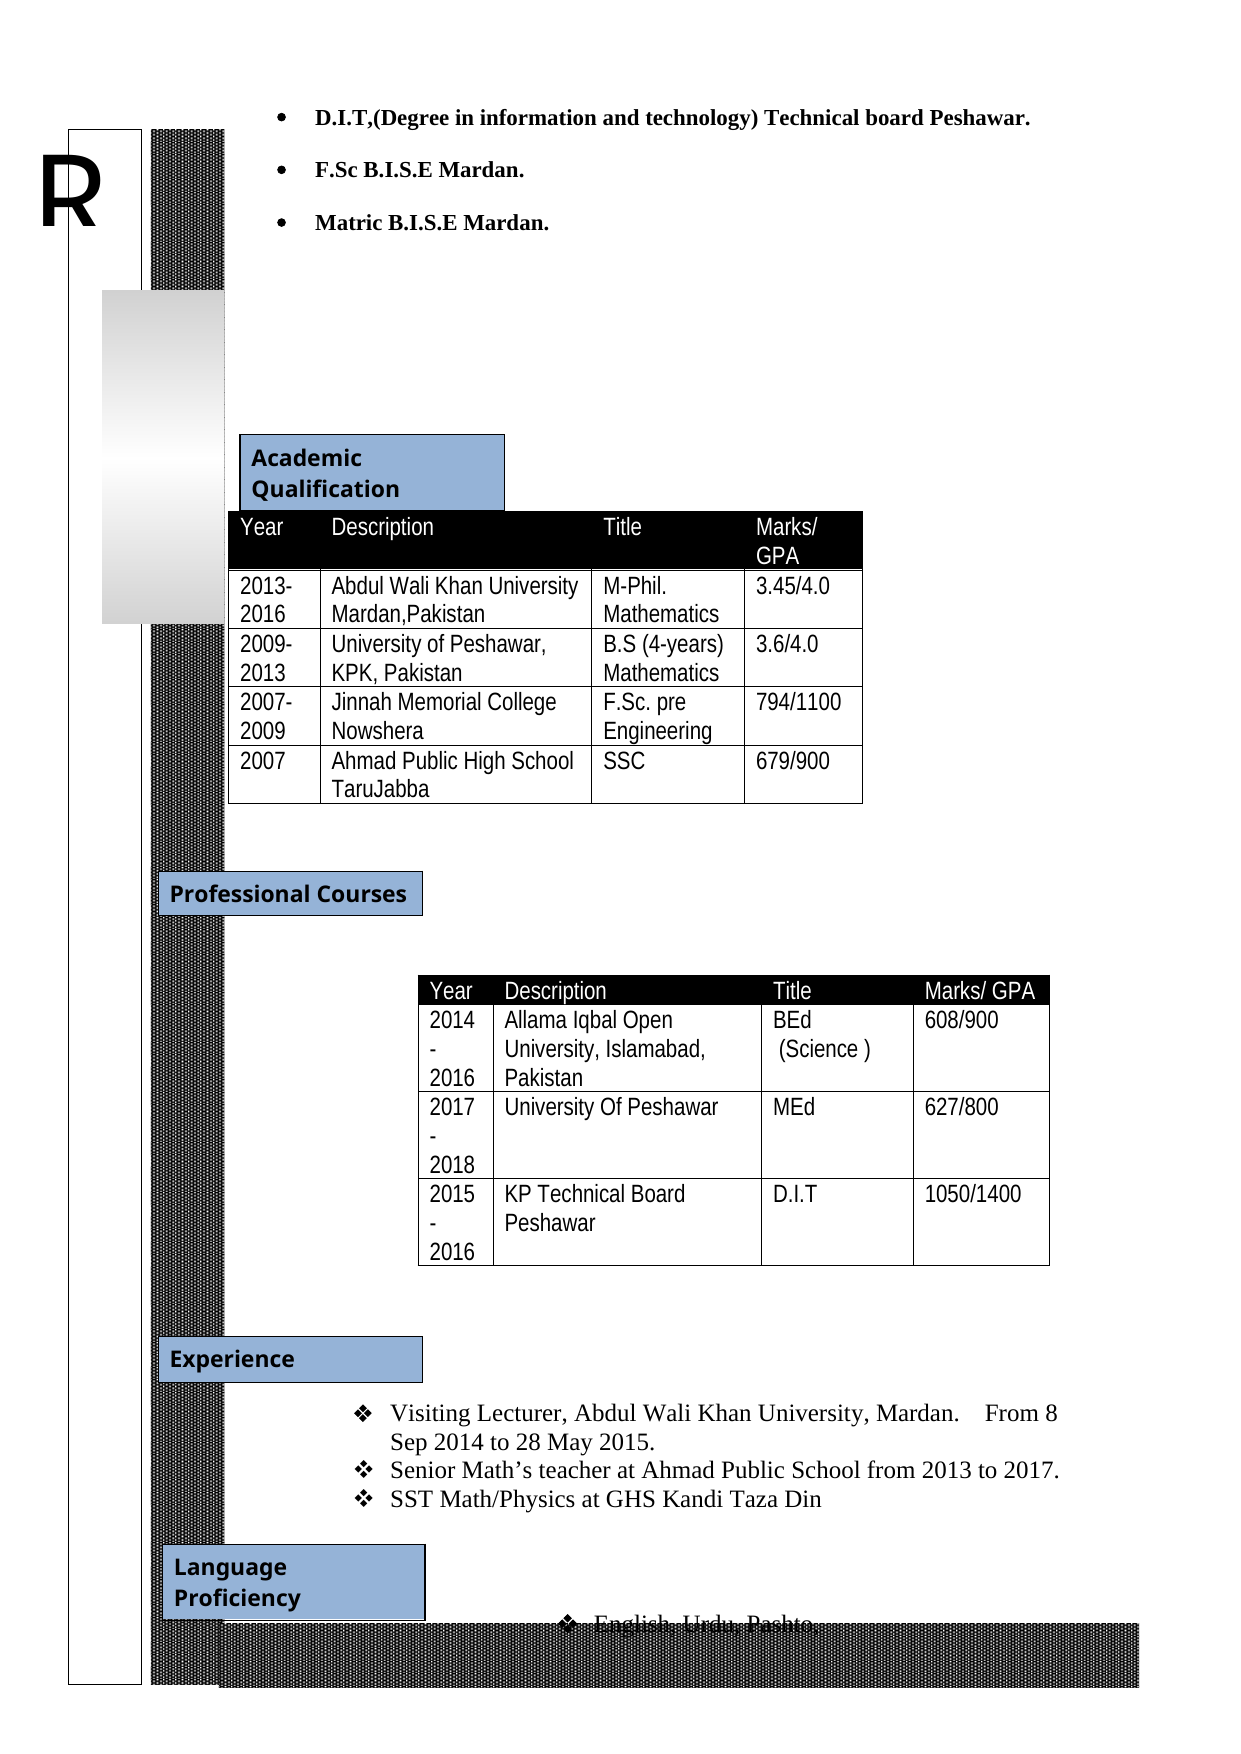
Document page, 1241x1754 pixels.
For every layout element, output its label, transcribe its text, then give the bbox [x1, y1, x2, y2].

table_cell 679/900 [745, 746, 862, 803]
table_header Year [229, 512, 320, 569]
list Senior Math’s teacher at Ahmad Public School from 2013 to 2017. [352, 1456, 1060, 1484]
table_cell University Of Peshawar [494, 1092, 761, 1178]
table_cell 2015-2016 [419, 1179, 493, 1265]
table_cell SSC [592, 746, 744, 803]
table_header Academic Qualification [241, 435, 504, 510]
list D.I.T,(Degree in information and technology) Technical board Peshawar. [277, 104, 1060, 130]
table_cell B.S (4-years) Mathematics [592, 629, 744, 686]
list Visiting Lecturer, Abdul Wali Khan University, Mardan. From 8 Sep 2014 to 28 May 2015. [352, 1398, 1060, 1456]
table_cell 2009-2013 [229, 629, 320, 686]
table_cell F.Sc. pre Engineering [592, 687, 744, 744]
list F.Sc B.I.S.E Mardan. [277, 156, 1060, 183]
table_cell KP Technical Board Peshawar [494, 1179, 761, 1265]
table_header Title [592, 512, 744, 569]
picture [150, 129, 1140, 1688]
table_cell 2007 [229, 746, 320, 803]
table_cell 794/1100 [745, 687, 862, 744]
table_cell 3.45/4.0 [745, 571, 862, 628]
table_cell 627/800 [914, 1092, 1049, 1178]
table_cell 3.6/4.0 [745, 629, 862, 686]
table_cell University of Peshawar, KPK, Pakistan [321, 629, 591, 686]
table_cell Abdul Wali Khan University Mardan,Pakistan [321, 571, 591, 628]
table_header Marks/ GPA [745, 512, 862, 569]
table_cell 2014-2016 [419, 1005, 493, 1091]
table_cell BEd (Science ) [762, 1005, 913, 1091]
table_header Description [321, 512, 591, 569]
table_cell D.I.T [762, 1179, 913, 1265]
table_header Professional Courses [159, 872, 422, 915]
list Matric B.I.S.E Mardan. [277, 209, 1060, 236]
table_header Language Proficiency [163, 1545, 424, 1619]
table_cell 2017-2018 [419, 1092, 493, 1178]
table_header Description [494, 976, 761, 1004]
table_header Marks/ GPA [914, 976, 1049, 1004]
table_header Year [419, 976, 493, 1004]
table_cell M-Phil. Mathematics [592, 571, 744, 628]
table_cell MEd [762, 1092, 913, 1178]
table_cell Ahmad Public High School TaruJabba [321, 746, 591, 803]
table_cell Allama Iqbal Open University, Islamabad, Pakistan [494, 1005, 761, 1091]
table_header Experience [159, 1337, 422, 1382]
table_cell 1050/1400 [914, 1179, 1049, 1265]
list English, Urdu, Pashto, [352, 1609, 1060, 1638]
list SST Math/Physics at GHS Kandi Taza Din [352, 1484, 1060, 1513]
table_cell 2013-2016 [229, 571, 320, 628]
table_header Title [762, 976, 913, 1004]
table_cell 608/900 [914, 1005, 1049, 1091]
table_cell 2007-2009 [229, 687, 320, 744]
table_cell Jinnah Memorial College Nowshera [321, 687, 591, 744]
